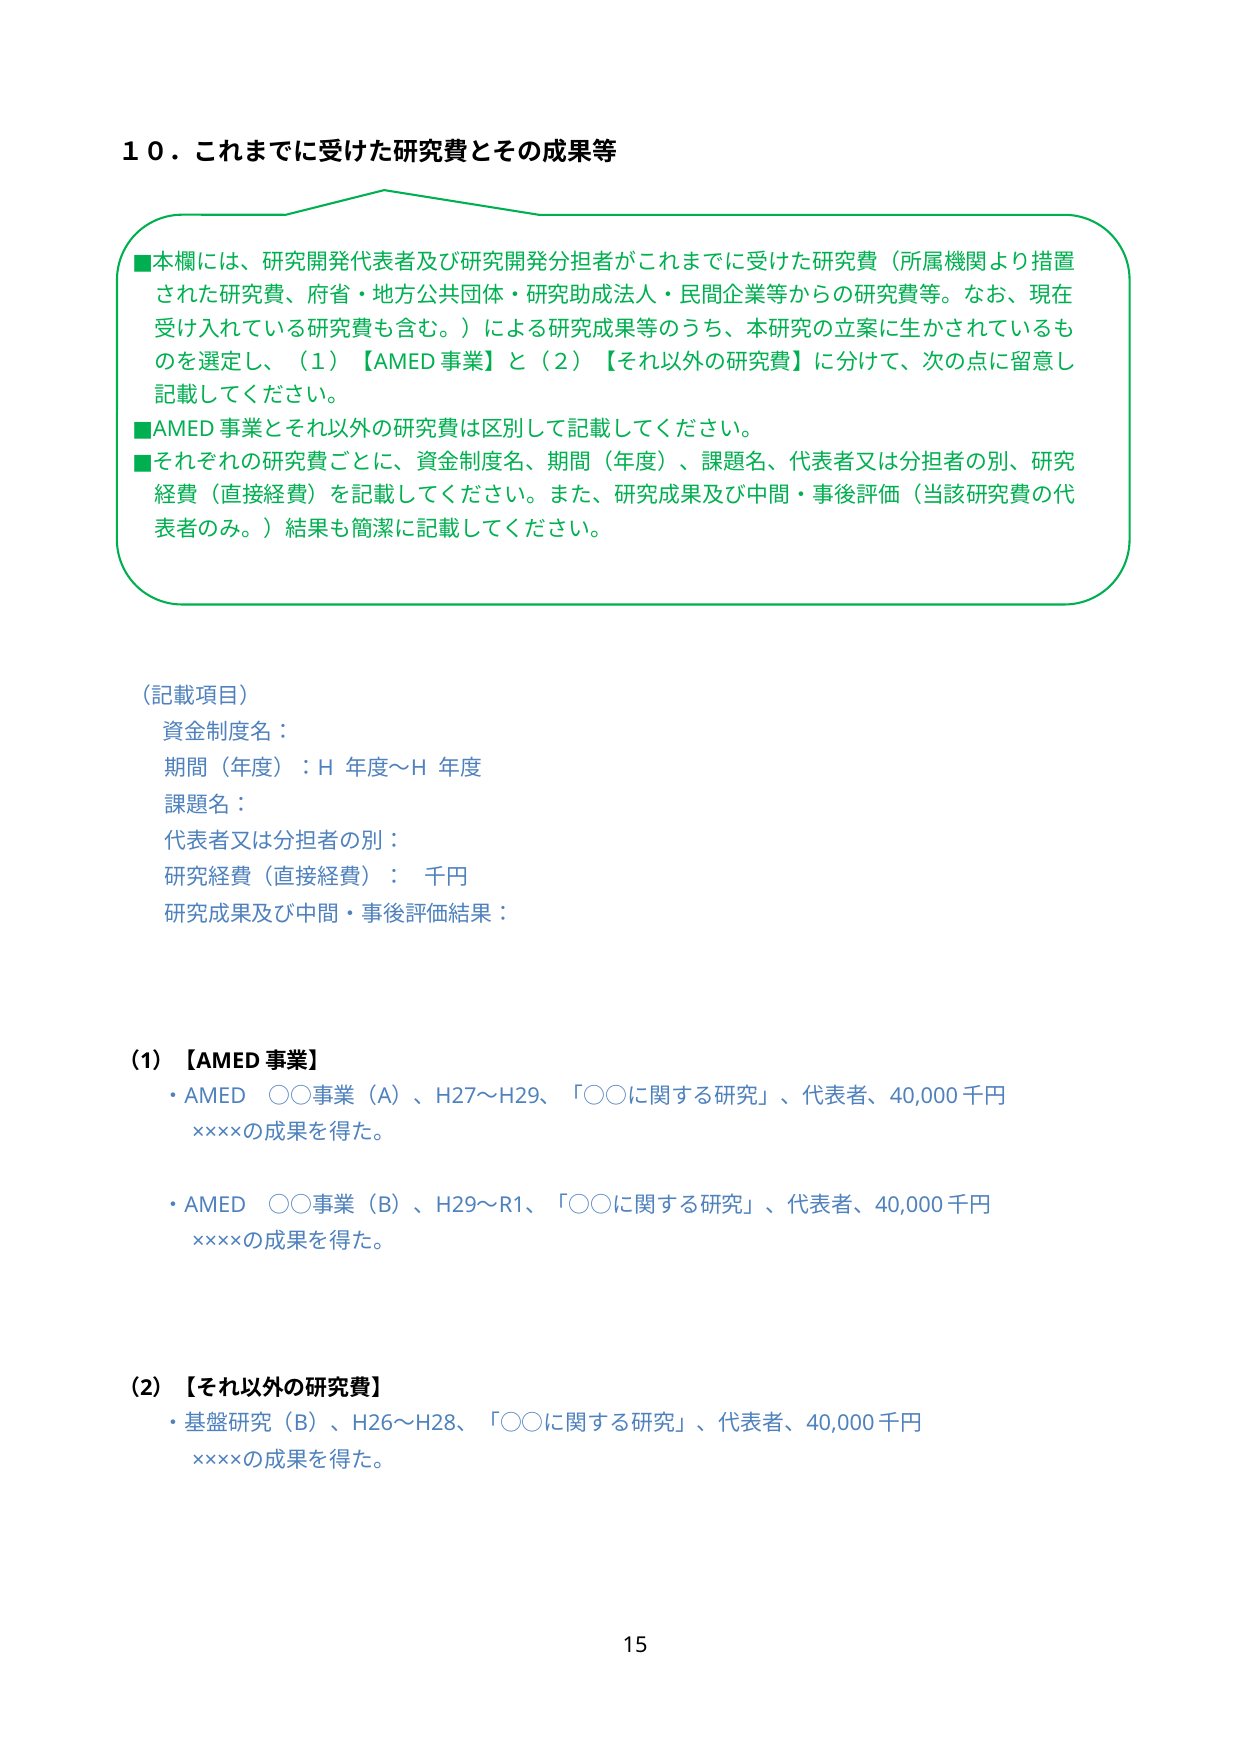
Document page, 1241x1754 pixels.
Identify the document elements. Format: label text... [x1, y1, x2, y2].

text ××××の成果を得た。 [118, 1221, 1152, 1257]
text 研究経費（直接経費）： 千円 [129, 857, 1152, 893]
subtitle （1）【AMED事業】 [118, 1038, 1152, 1076]
text ・AMED ○○事業（A）、H27～H29、「○○に関する研究」、代表者、40,000千円 [118, 1076, 1152, 1112]
text 研究成果及び中間・事後評価結果： [129, 893, 1152, 929]
text ・基盤研究（B）、H26～H28、「○○に関する研究」、代表者、40,000千円 [118, 1403, 1152, 1439]
text （記載項目） [129, 676, 1152, 712]
text ××××の成果を得た。 [118, 1439, 1152, 1476]
text 資金制度名： [118, 712, 1152, 748]
text 課題名： [129, 784, 1152, 821]
text 代表者又は分担者の別： [129, 821, 1152, 857]
text ××××の成果を得た。 [118, 1112, 1152, 1148]
text ・AMED ○○事業（B）、H29～R1、「○○に関する研究」、代表者、40,000千円 [118, 1184, 1152, 1221]
subtitle （2）【それ以外の研究費】 [118, 1366, 1152, 1403]
text 期間（年度）：H 年度～H 年度 [129, 748, 1152, 784]
subtitle １０．これまでに受けた研究費とその成果等 [118, 131, 1152, 168]
